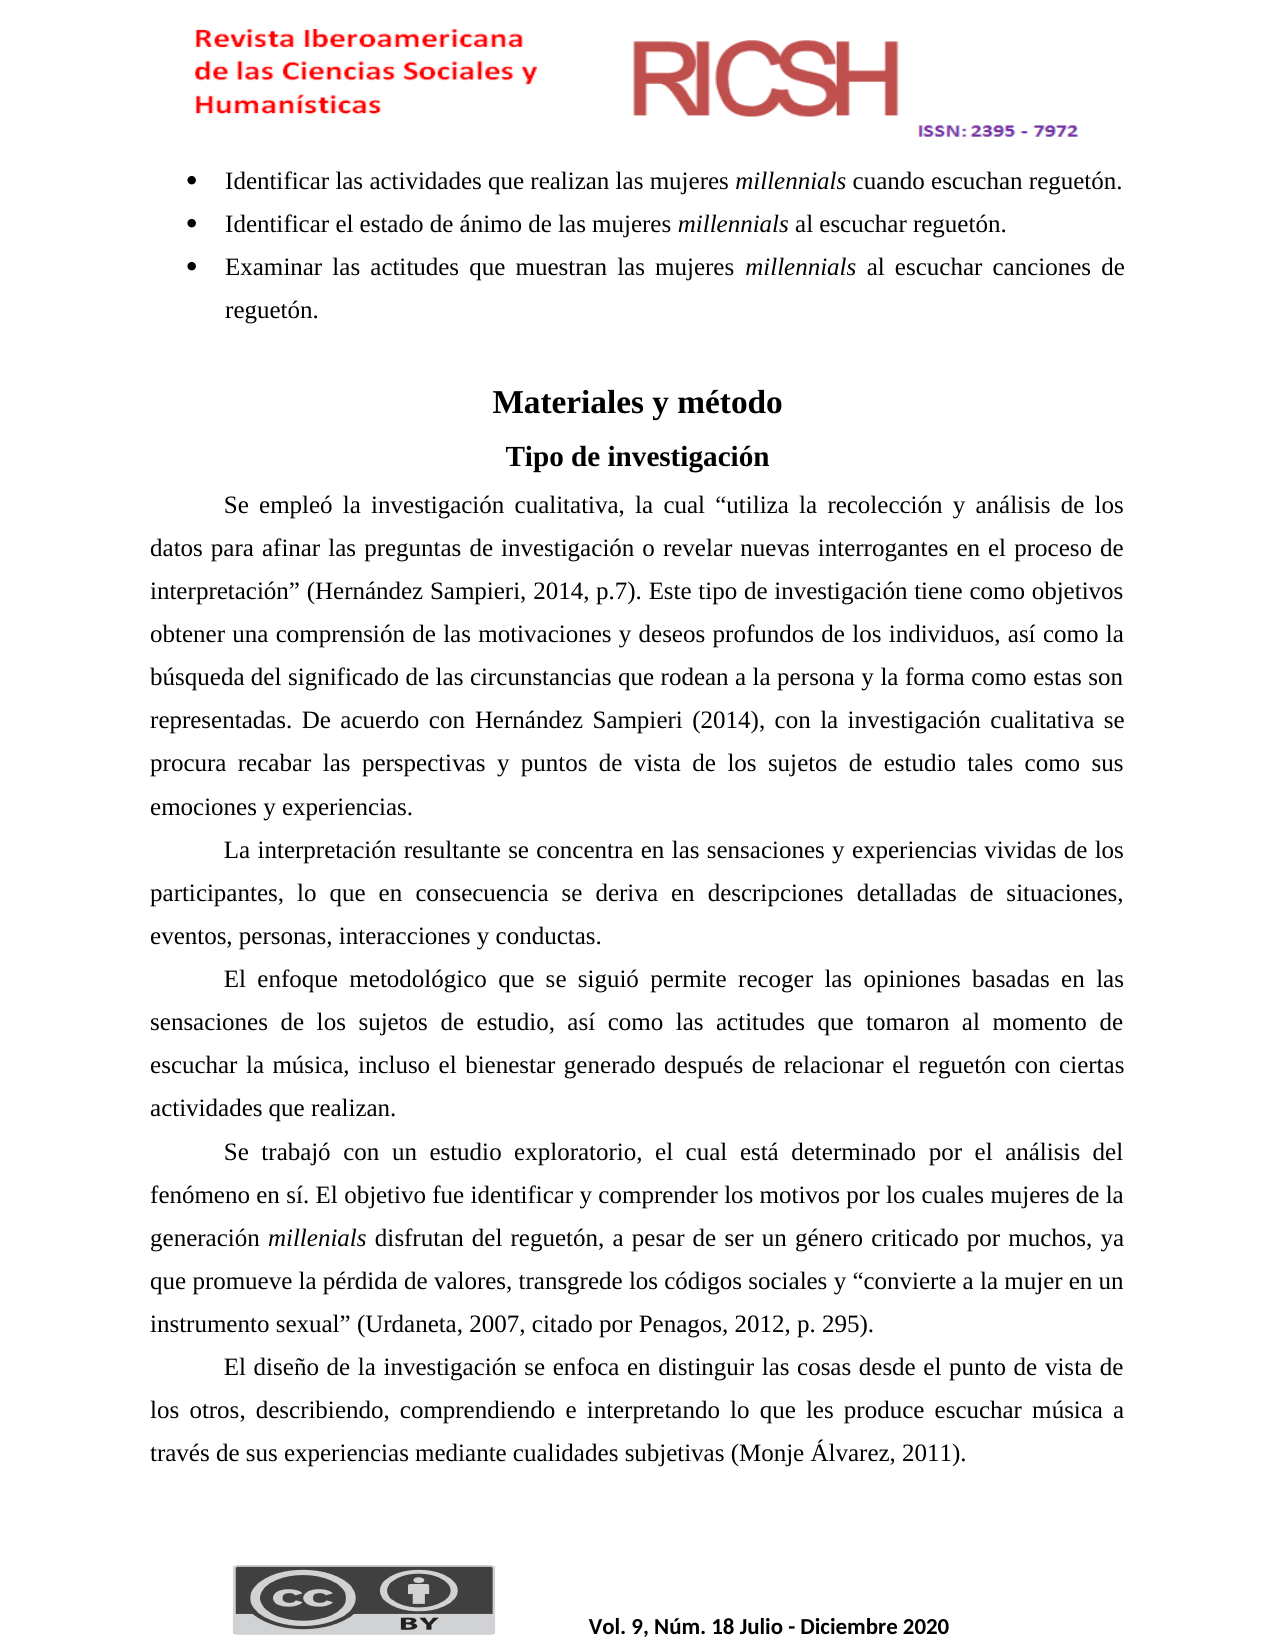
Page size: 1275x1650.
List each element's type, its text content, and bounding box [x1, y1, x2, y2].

text Materiales y método [150, 382, 1125, 420]
text Se trabajó con un estudio exploratorio, el cual está determinado por el análisis del fenómeno en sí. El objetivo fue identificar y comprender los motivos por los cuales mujeres de la generación millenials disfrutan del reguetón, a pesar de ser un género criticado por muchos, ya que promueve la pérdida de valores, transgrede los códigos sociales y “convierte a la mujer en un instrumento sexual” (Urdaneta, 2007, citado por Penagos, 2012, p. 295). [150, 1137, 1125, 1338]
picture [194, 29, 1081, 139]
text Se empleó la investigación cualitativa, la cual “utiliza la recolección y análisis de los datos para afinar las preguntas de investigación o revelar nuevas interrogantes en el proceso de interpretación” (Hernández Sampieri, 2014, p.7). Este tipo de investigación tiene como objetivos obtener una comprensión de las motivaciones y deseos profundos de los individuos, así como la búsqueda del significado de las circunstancias que rodean a la persona y la forma como estas son representadas. De acuerdo con Hernández Sampieri (2014), con la investigación cualitativa se procura recabar las perspectivas y puntos de vista de los sujetos de estudio tales como sus emociones y experiencias. [150, 490, 1125, 820]
text La interpretación resultante se concentra en las sensaciones y experiencias vividas de los participantes, lo que en consecuencia se deriva en descripciones detalladas de situaciones, eventos, personas, interacciones y conductas. [150, 835, 1125, 950]
list Examinar las actitudes que muestran las mujeres millennials al escuchar canciones de reguetón. [187, 252, 1125, 324]
text El diseño de la investigación se enfoca en distinguir las cosas desde el punto de vista de los otros, describiendo, comprendiendo e interpretando lo que les produce escuchar música a través de sus experiencias mediante cualidades subjetivas (Monje Álvarez, 2011). [150, 1352, 1125, 1467]
list Identificar las actividades que realizan las mujeres millennials cuando escuchan reguetón. [187, 166, 1125, 195]
text El enfoque metodológico que se siguió permite recoger las opiniones basadas en las sensaciones de los sujetos de estudio, así como las actitudes que tomaron al momento de escuchar la música, incluso el bienestar generado después de relacionar el reguetón con ciertas actividades que realizan. [150, 964, 1125, 1122]
text Tipo de investigación [150, 439, 1125, 473]
list Identificar el estado de ánimo de las mujeres millennials al escuchar reguetón. [187, 209, 1125, 238]
picture [232, 1565, 496, 1635]
